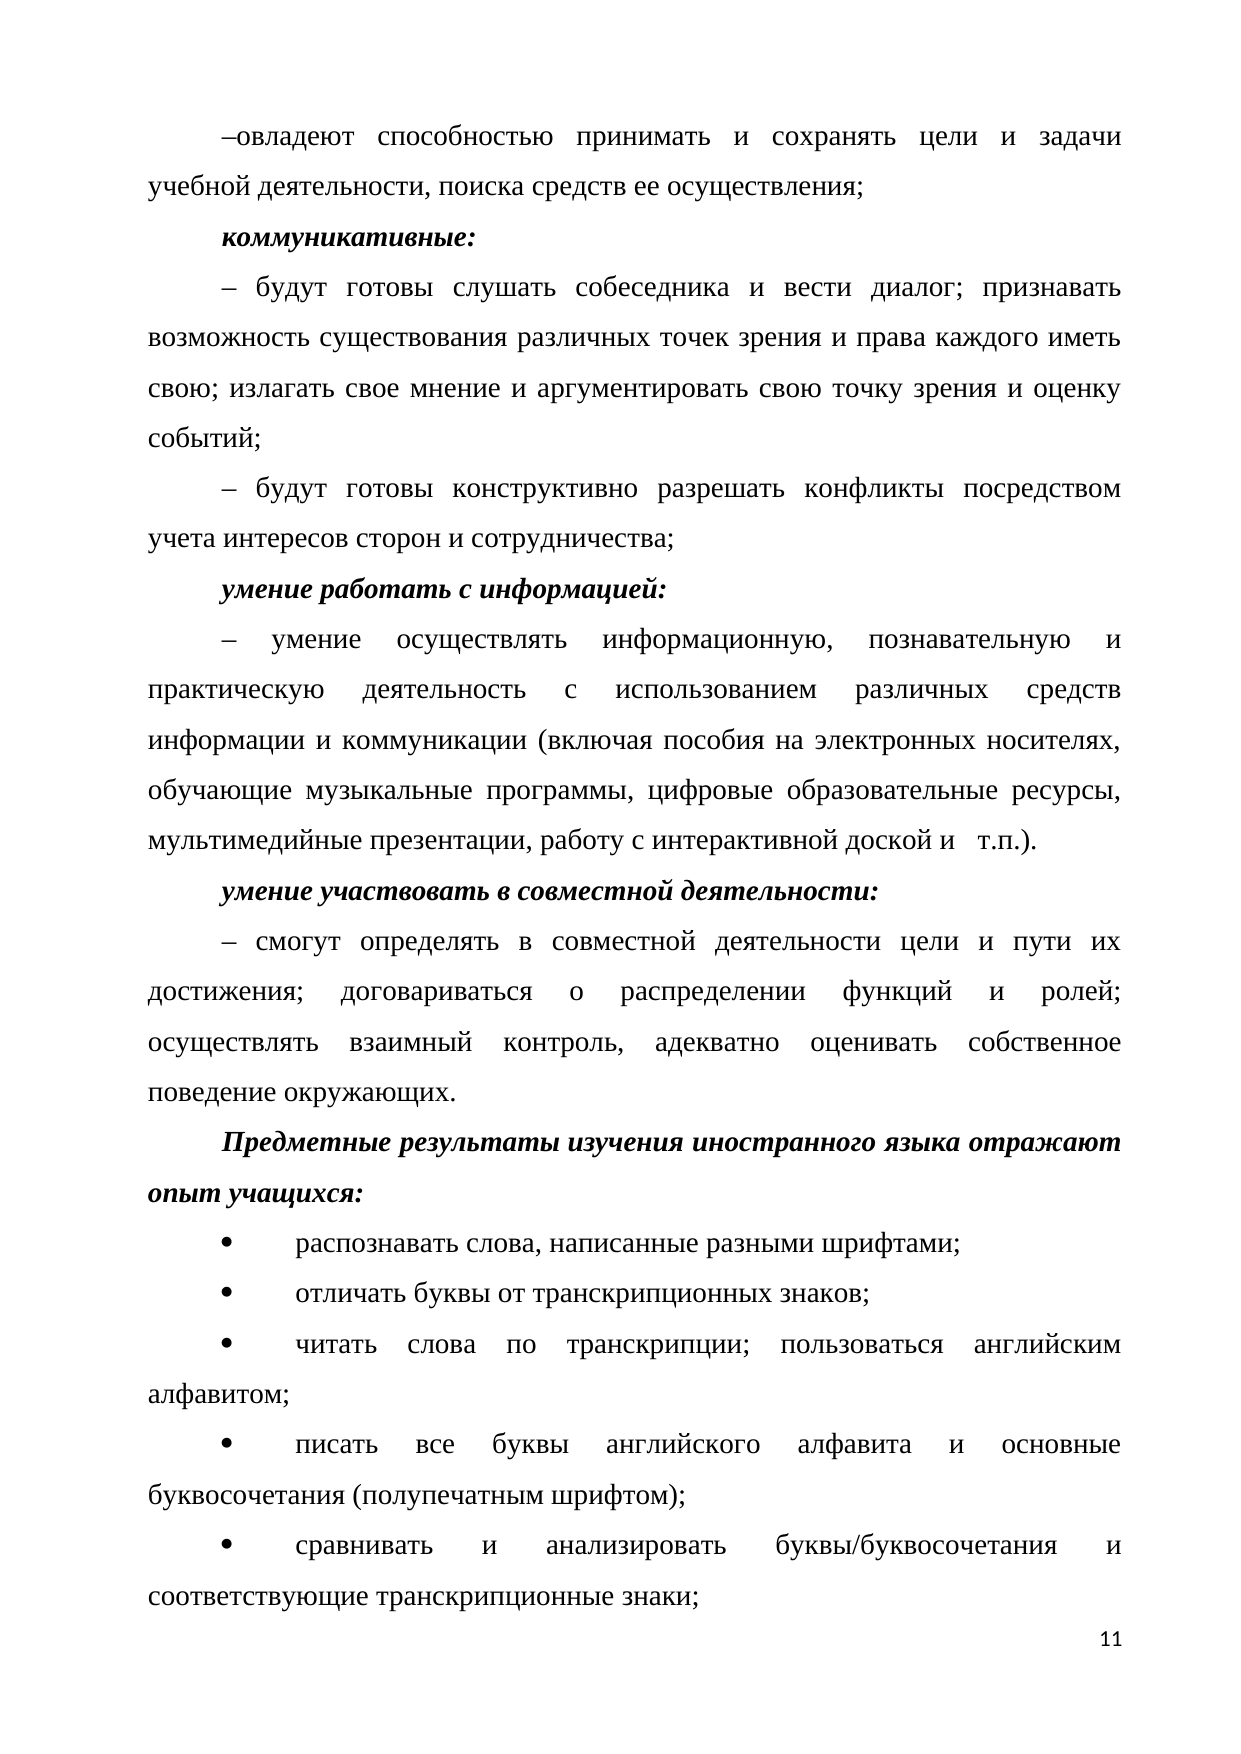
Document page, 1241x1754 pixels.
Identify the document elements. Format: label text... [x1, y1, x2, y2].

text –овладеют способностью принимать и сохранять цели и задачи учебной деятельности, поиска средств ее осуществления; [148, 118, 1122, 202]
list писать все буквы английского алфавита и основные буквосочетания (полупечатным шрифтом); [148, 1427, 1122, 1511]
text коммуникативные: [148, 219, 1122, 252]
text Предметные результаты изучения иностранного языка отражают опыт учащихся: [148, 1124, 1122, 1208]
text – будут готовы слушать собеседника и вести диалог; признавать возможность существования различных точек зрения и права каждого иметь свою; излагать свое мнение и аргументировать свою точку зрения и оценку событий; [148, 269, 1122, 453]
list отличать буквы от транскрипционных знаков; [148, 1275, 1122, 1309]
text – будут готовы конструктивно разрешать конфликты посредством учета интересов сторон и сотрудничества; [148, 470, 1122, 554]
list читать слова по транскрипции; пользоваться английским алфавитом; [148, 1326, 1122, 1410]
text – умение осуществлять информационную, познавательную и практическую деятельность с использованием различных средств информации и коммуникации (включая пособия на электронных носителях, обучающие музыкальные программы, цифровые образовательные ресурсы, мультимедийные презентации, работу с интерактивной доской и т.п.). [148, 621, 1122, 856]
text умение работать с информацией: [148, 571, 1122, 604]
list распознавать слова, написанные разными шрифтами; [148, 1225, 1122, 1259]
text умение участвовать в совместной деятельности: [148, 873, 1122, 906]
text – смогут определять в совместной деятельности цели и пути их достижения; договариваться о распределении функций и ролей; осуществлять взаимный контроль, адекватно оценивать собственное поведение окружающих. [148, 923, 1122, 1108]
list сравнивать и анализировать буквы/буквосочетания и соответствующие транскрипционные знаки; [148, 1527, 1122, 1611]
